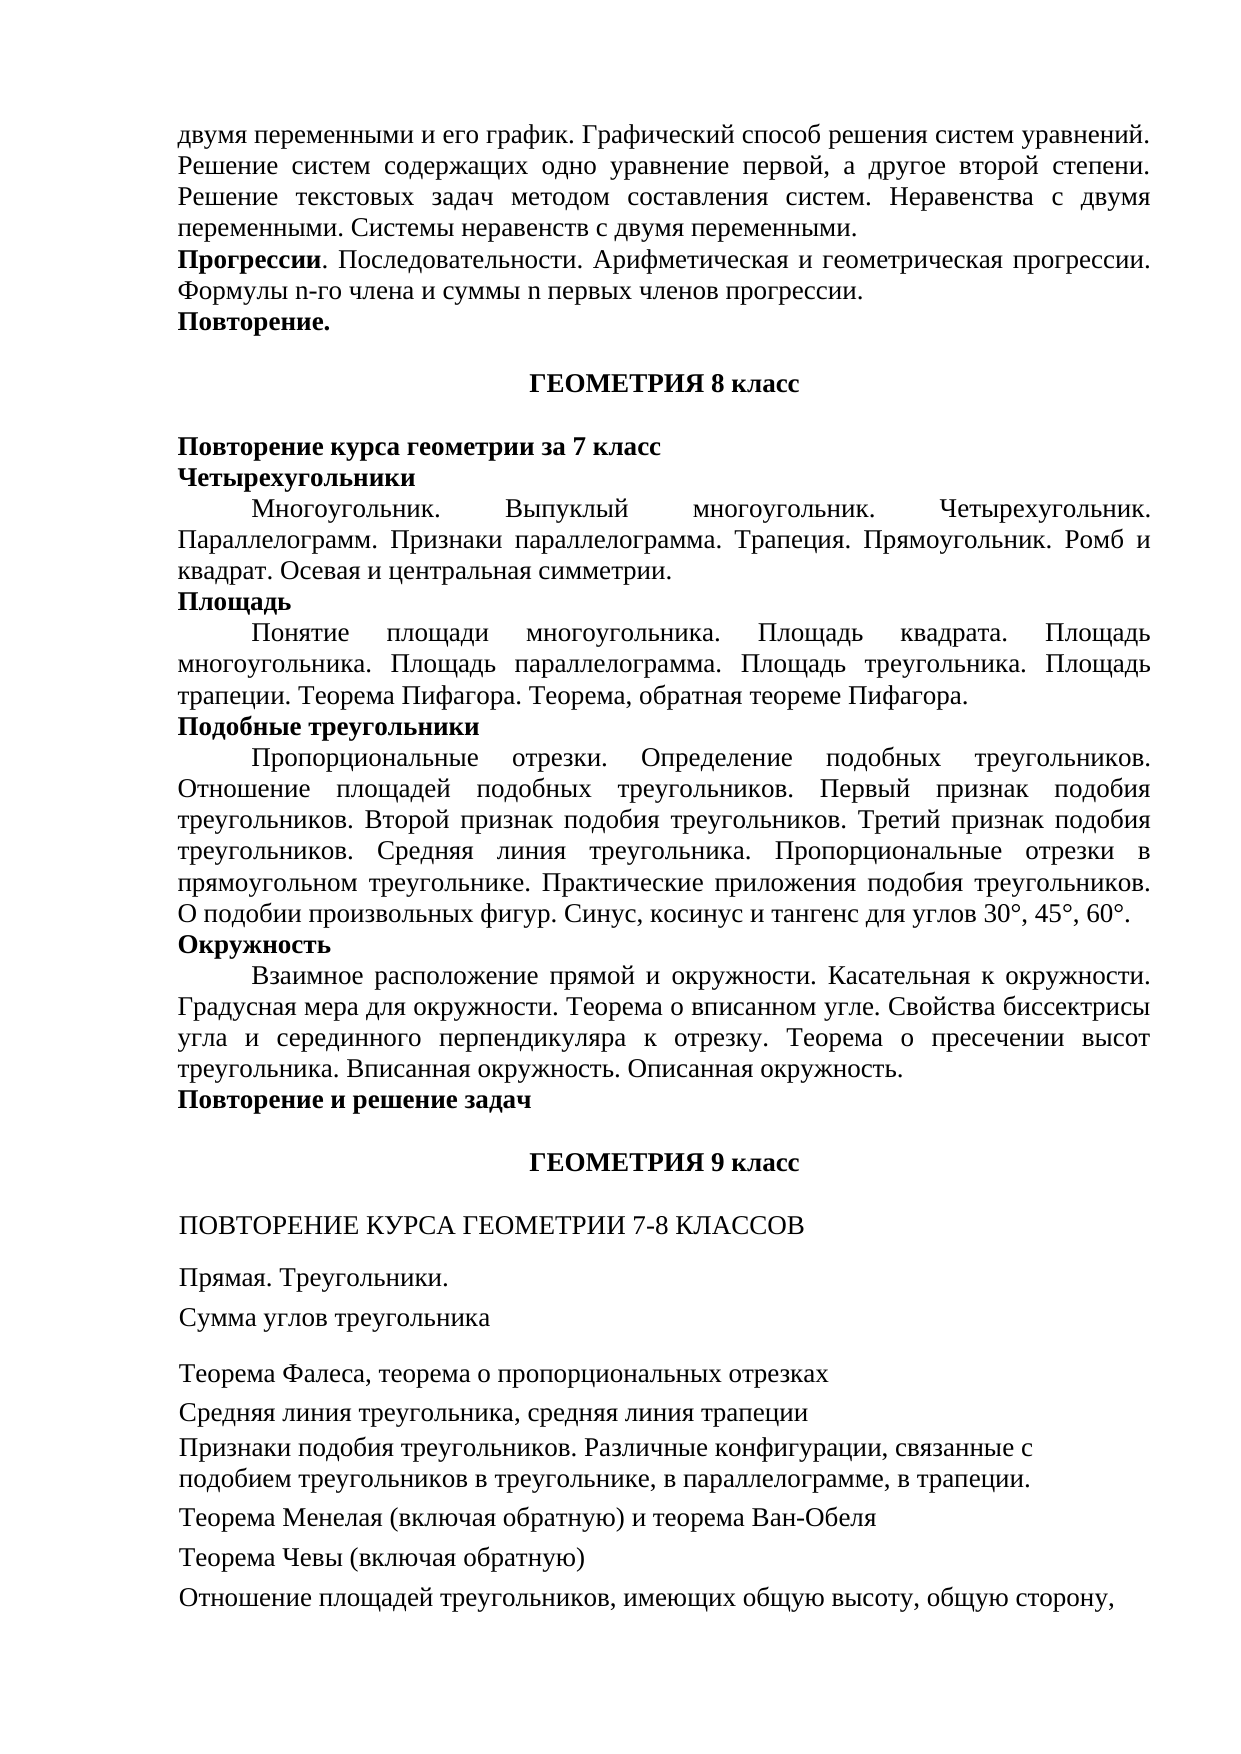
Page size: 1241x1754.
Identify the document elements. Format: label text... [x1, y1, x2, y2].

text Прогрессии. Последовательности. Арифметическая и геометрическая прогрессии. Формулы n-го члена и суммы n первых членов прогрессии. [177, 243, 1152, 305]
text Подобные треугольники [177, 710, 1152, 741]
text Четырехугольники [177, 461, 1152, 492]
table_cell Сумма углов треугольника [177, 1294, 1183, 1333]
text Площадь [177, 585, 1152, 616]
text ГЕОМЕТРИЯ 9 класс [177, 1146, 1152, 1177]
text Пропорциональные отрезки. Определение подобных треугольников. Отношение площадей подобных треугольников. Первый признак подобия треугольников. Второй признак подобия треугольников. Третий признак подобия треугольников. Средняя линия треугольника. Пропорциональные отрезки в прямоугольном треугольнике. Практические приложения подобия треугольников. О подобии произвольных фигур. Синус, косинус и тангенс для углов 30°, 45°, 60°. [177, 741, 1152, 928]
text Понятие площади многоугольника. Площадь квадрата. Площадь многоугольника. Площадь параллелограмма. Площадь треугольника. Площадь трапеции. Теорема Пифагора. Теорема, обратная теореме Пифагора. [177, 616, 1152, 710]
table_cell Теорема Чевы (включая обратную) [177, 1534, 1183, 1574]
table_cell Теорема Менелая (включая обратную) и теорема Ван-Обеля [177, 1495, 1183, 1534]
text Повторение. [177, 305, 1152, 336]
text Повторение курса геометрии за 7 класс [177, 429, 1152, 461]
text ГЕОМЕТРИЯ 8 класс [177, 367, 1152, 398]
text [177, 118, 1152, 243]
text Повторение и решение задач [177, 1084, 1152, 1115]
text Многоугольник. Выпуклый многоугольник. Четырехугольник. Параллелограмм. Признаки параллелограмма. Трапеция. Прямоугольник. Ромб и квадрат. Осевая и центральная симметрии. [177, 492, 1152, 585]
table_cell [177, 1574, 1183, 1613]
text Окружность [177, 928, 1152, 959]
table_header ПОВТОРЕНИЕ КУРСА ГЕОМЕТРИИ 7-8 КЛАССОВ [177, 1177, 1183, 1242]
table_cell Теорема Фалеса, теорема о пропорциональных отрезках [177, 1333, 1183, 1389]
table_cell Прямая. Треугольники. [177, 1242, 1183, 1294]
table_cell Средняя линия треугольника, средняя линия трапеции [177, 1390, 1183, 1429]
text Взаимное расположение прямой и окружности. Касательная к окружности. Градусная мера для окружности. Теорема о вписанном угле. Свойства биссектрисы угла и серединного перпендикуляра к отрезку. Теорема о пресечении высот треугольника. Вписанная окружность. Описанная окружность. [177, 959, 1152, 1084]
table_cell Признаки подобия треугольников. Различные конфигурации, связанные с подобием треугольников в треугольнике, в параллелограмме, в трапеции. [177, 1429, 1123, 1494]
